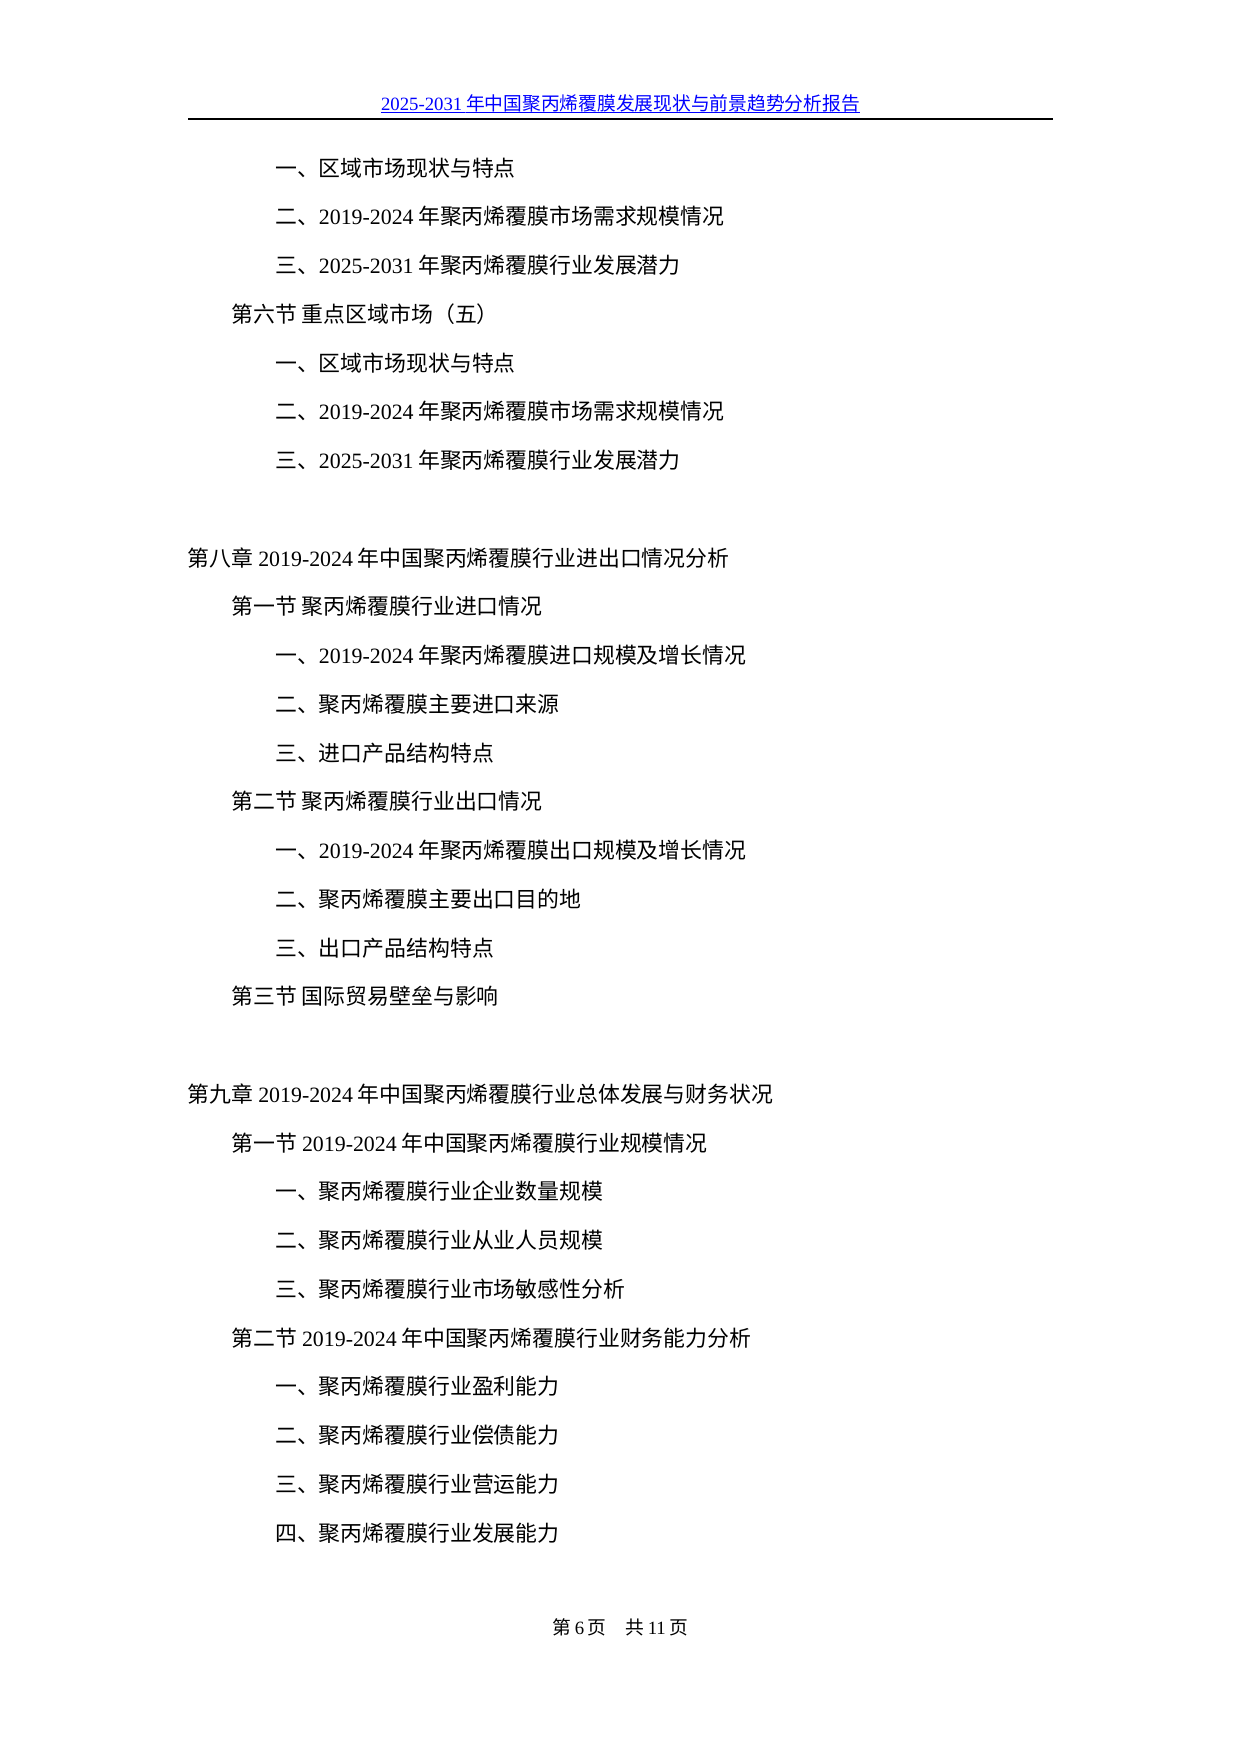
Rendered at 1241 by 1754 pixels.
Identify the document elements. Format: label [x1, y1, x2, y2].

text [187, 150, 1053, 1548]
